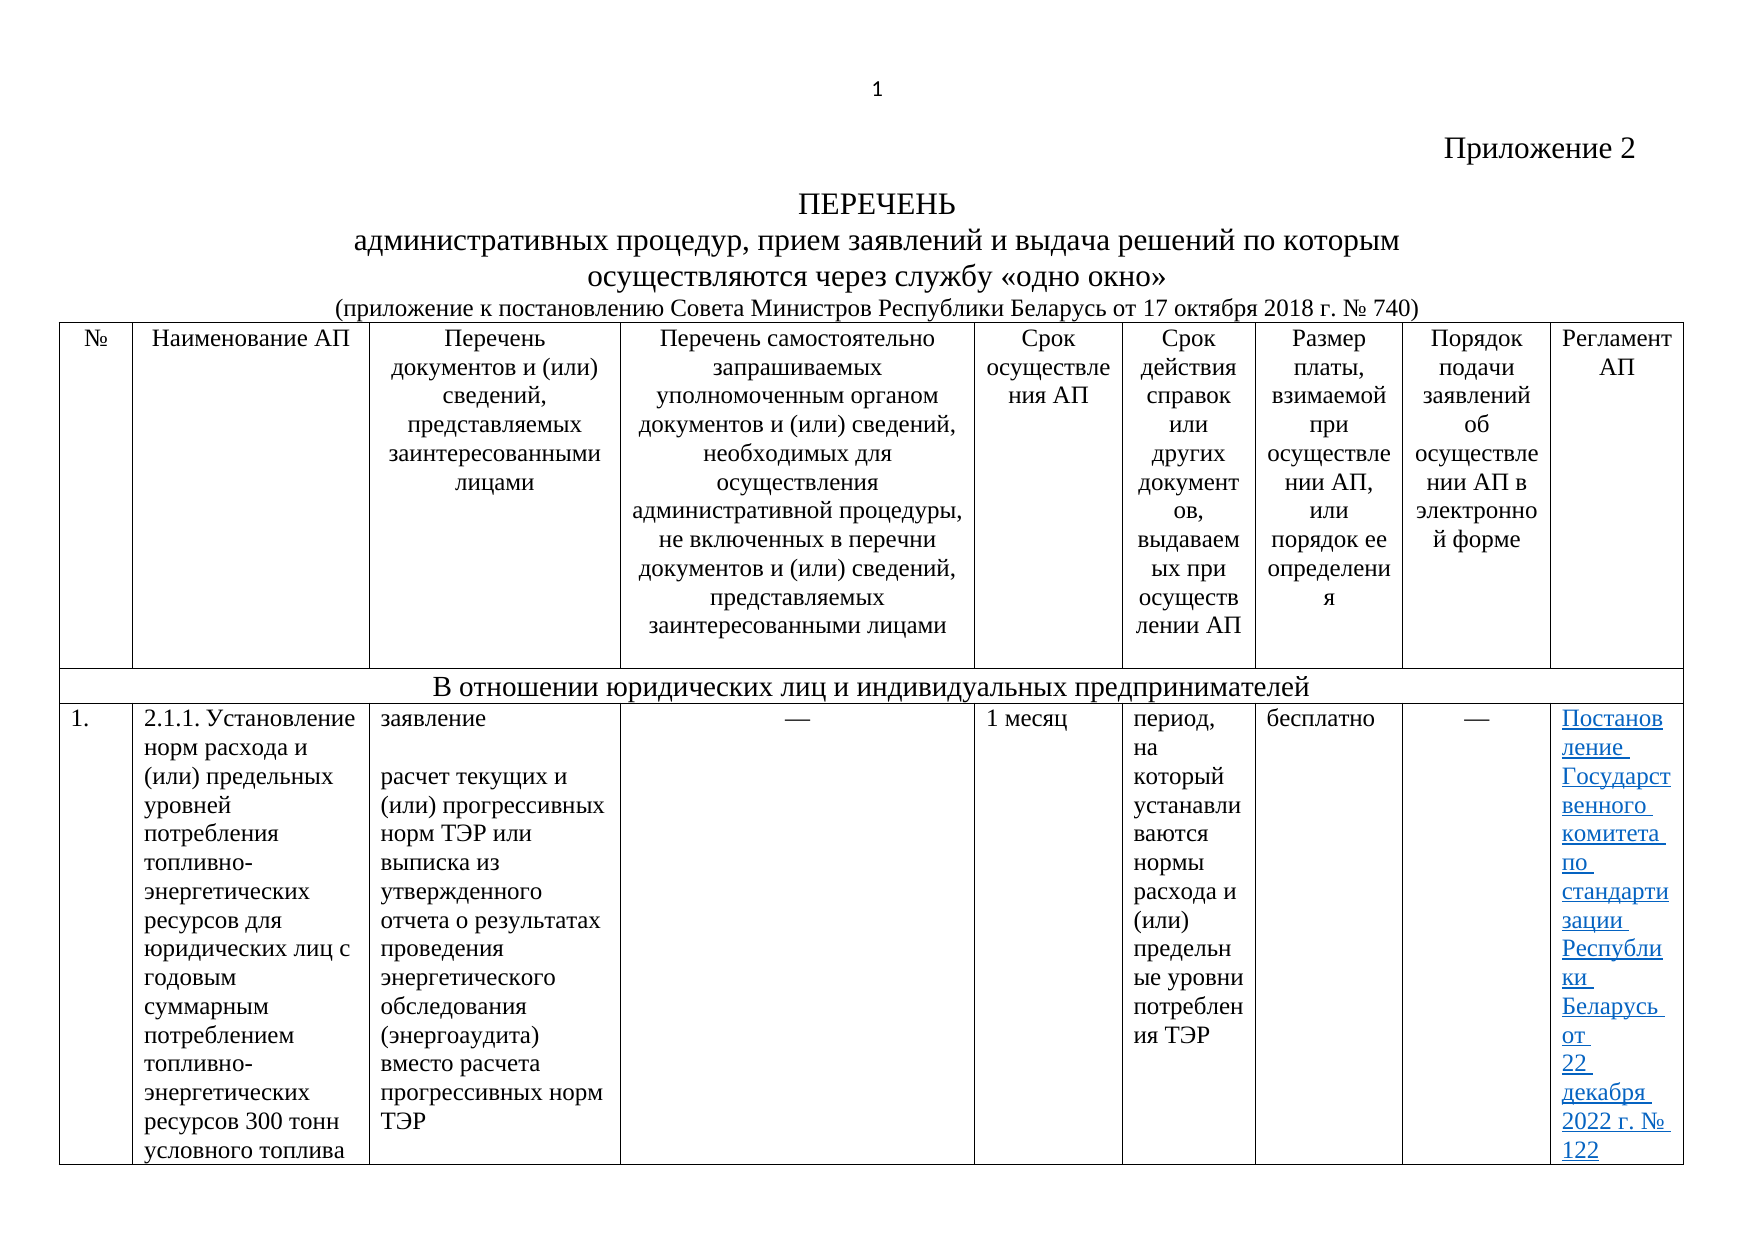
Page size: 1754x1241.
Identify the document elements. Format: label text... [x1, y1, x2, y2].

table_cell 1 месяц [975, 704, 1122, 1163]
table_header Порядок подачи заявлений об осуществлении АП в электронной форме [1403, 323, 1550, 668]
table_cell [133, 704, 369, 1163]
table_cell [1123, 704, 1255, 1163]
table_header Перечень документов и (или) сведений, представляемых заинтересованными лицами [370, 323, 620, 668]
table_cell бесплатно [1256, 704, 1402, 1163]
table_cell ― [1403, 704, 1550, 1163]
text административных процедур, прием заявлений и выдача решений по которым [118, 221, 1636, 257]
text (приложение к постановлению Совета Министров Республики Беларусь от 17 октября 2018 г. № 740) [118, 293, 1636, 322]
table_header № [60, 323, 132, 668]
table_header Срок осуществления АП [975, 323, 1122, 668]
table_header Перечень самостоятельно запрашиваемых уполномоченным органом документов и (или) сведений, необходимых для осуществления административной процедуры, не включенных в перечни документов и (или) сведений, представляемых заинтересованными лицами [621, 323, 974, 668]
text осуществляются через службу «одно окно» [118, 257, 1636, 293]
table_cell В отношении юридических лиц и индивидуальных предпринимателей [60, 669, 1683, 702]
text Приложение 2 [118, 130, 1636, 166]
text ПЕРЕЧЕНЬ [118, 185, 1636, 221]
table_header Наименование АП [133, 323, 369, 668]
table_cell ― [621, 704, 974, 1163]
table_header Размер платы, взимаемой при осуществлении АП, или порядок ее определения [1256, 323, 1402, 668]
table_header Регламент АП [1551, 323, 1683, 668]
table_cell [1551, 704, 1683, 1163]
table_header Срок действия справок или других документов, выдаваемых при осуществлении АП [1123, 323, 1255, 668]
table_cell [370, 704, 620, 1163]
table_cell [60, 704, 132, 1163]
